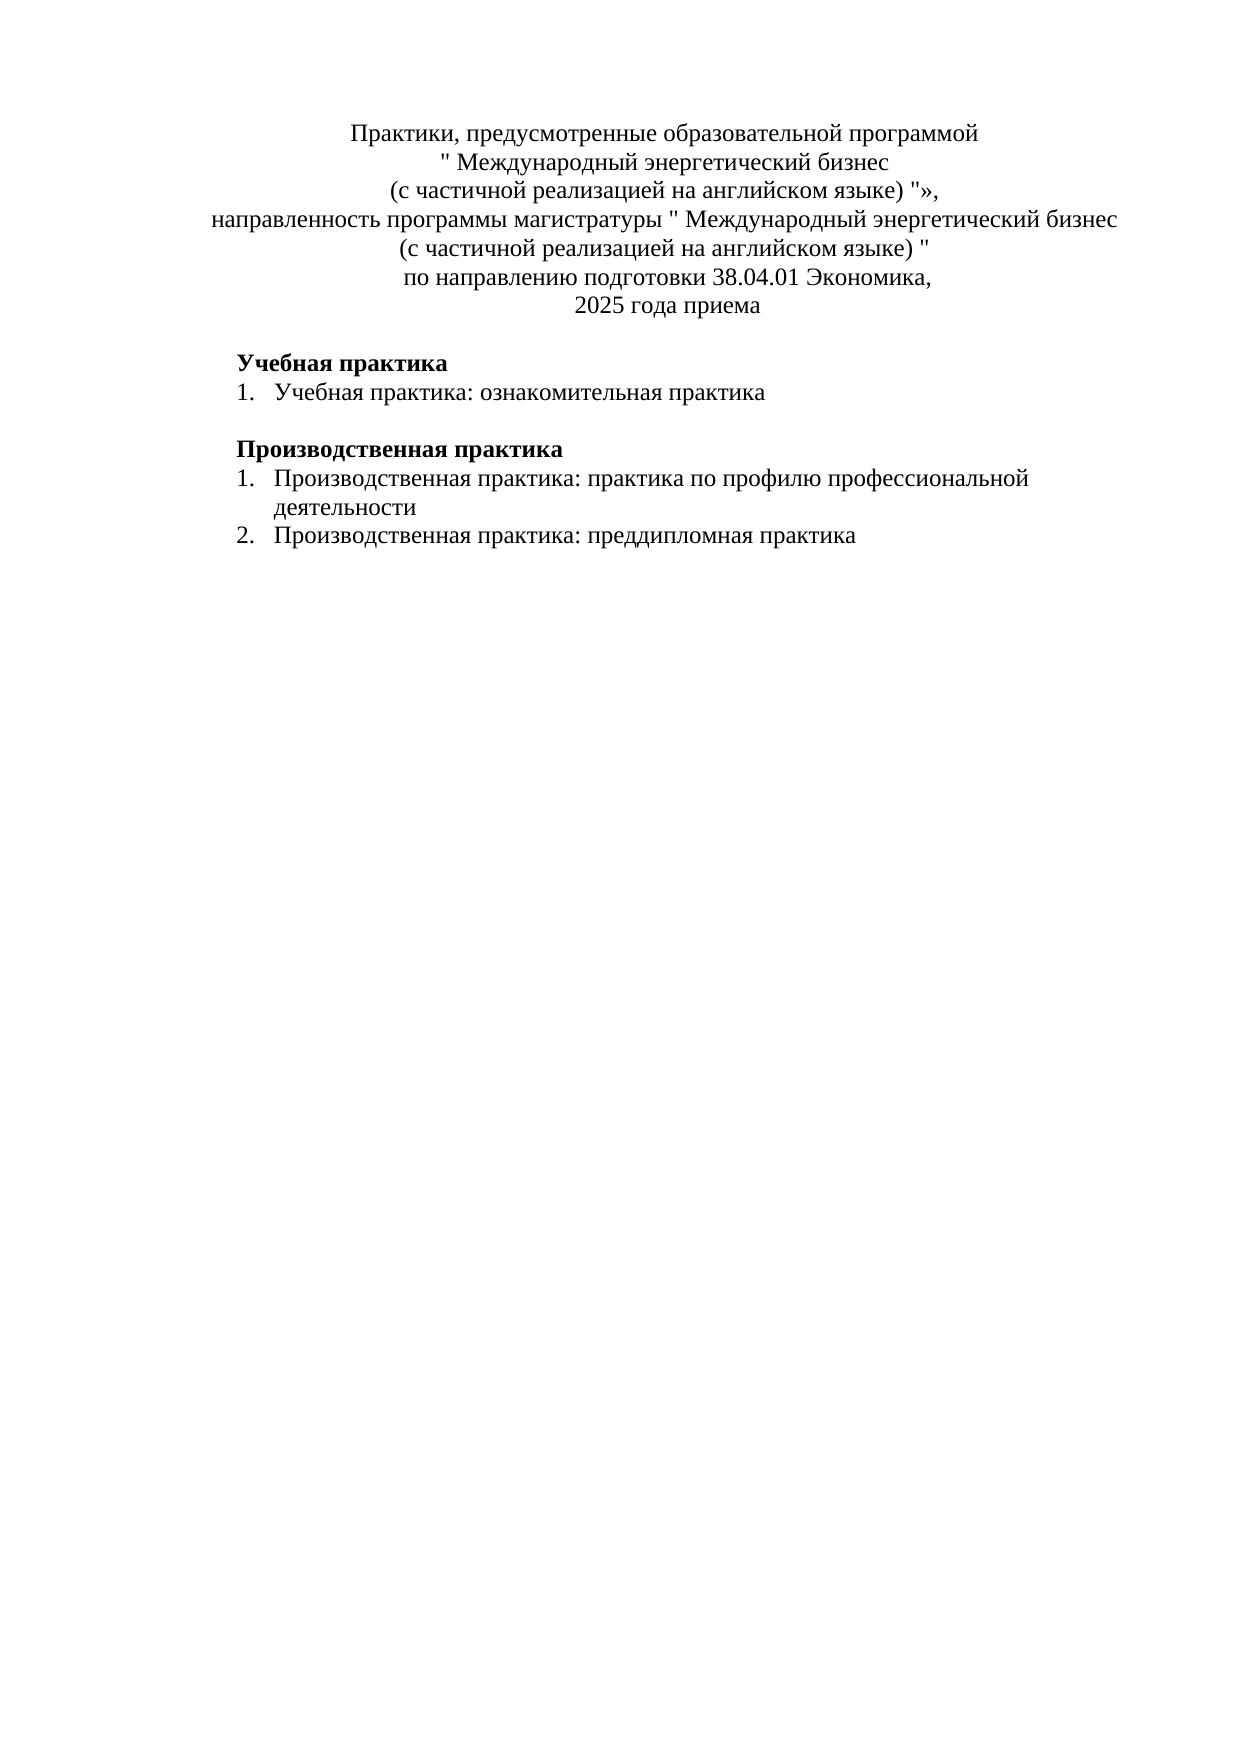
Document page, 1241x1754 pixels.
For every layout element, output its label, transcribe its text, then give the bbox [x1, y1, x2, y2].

text " Международный энергетический бизнес [177, 147, 1152, 176]
text направленность программы магистратуры " Международный энергетический бизнес [177, 204, 1152, 233]
list Учебная практика: ознакомительная практика [236, 377, 1152, 406]
text 2025 года приема [177, 291, 1152, 319]
list Производственная практика: практика по профилю профессиональной деятельности [236, 463, 1152, 521]
text по направлению подготовки 38.04.01 Экономика, [177, 262, 1152, 291]
text Производственная практика [177, 434, 1152, 463]
text (с частичной реализацией на английском языке) "», [177, 176, 1152, 204]
text Учебная практика [177, 348, 1152, 377]
text (с частичной реализацией на английском языке) " [177, 233, 1152, 262]
list Производственная практика: преддипломная практика [236, 521, 1152, 549]
text Практики, предусмотренные образовательной программой [177, 118, 1152, 147]
